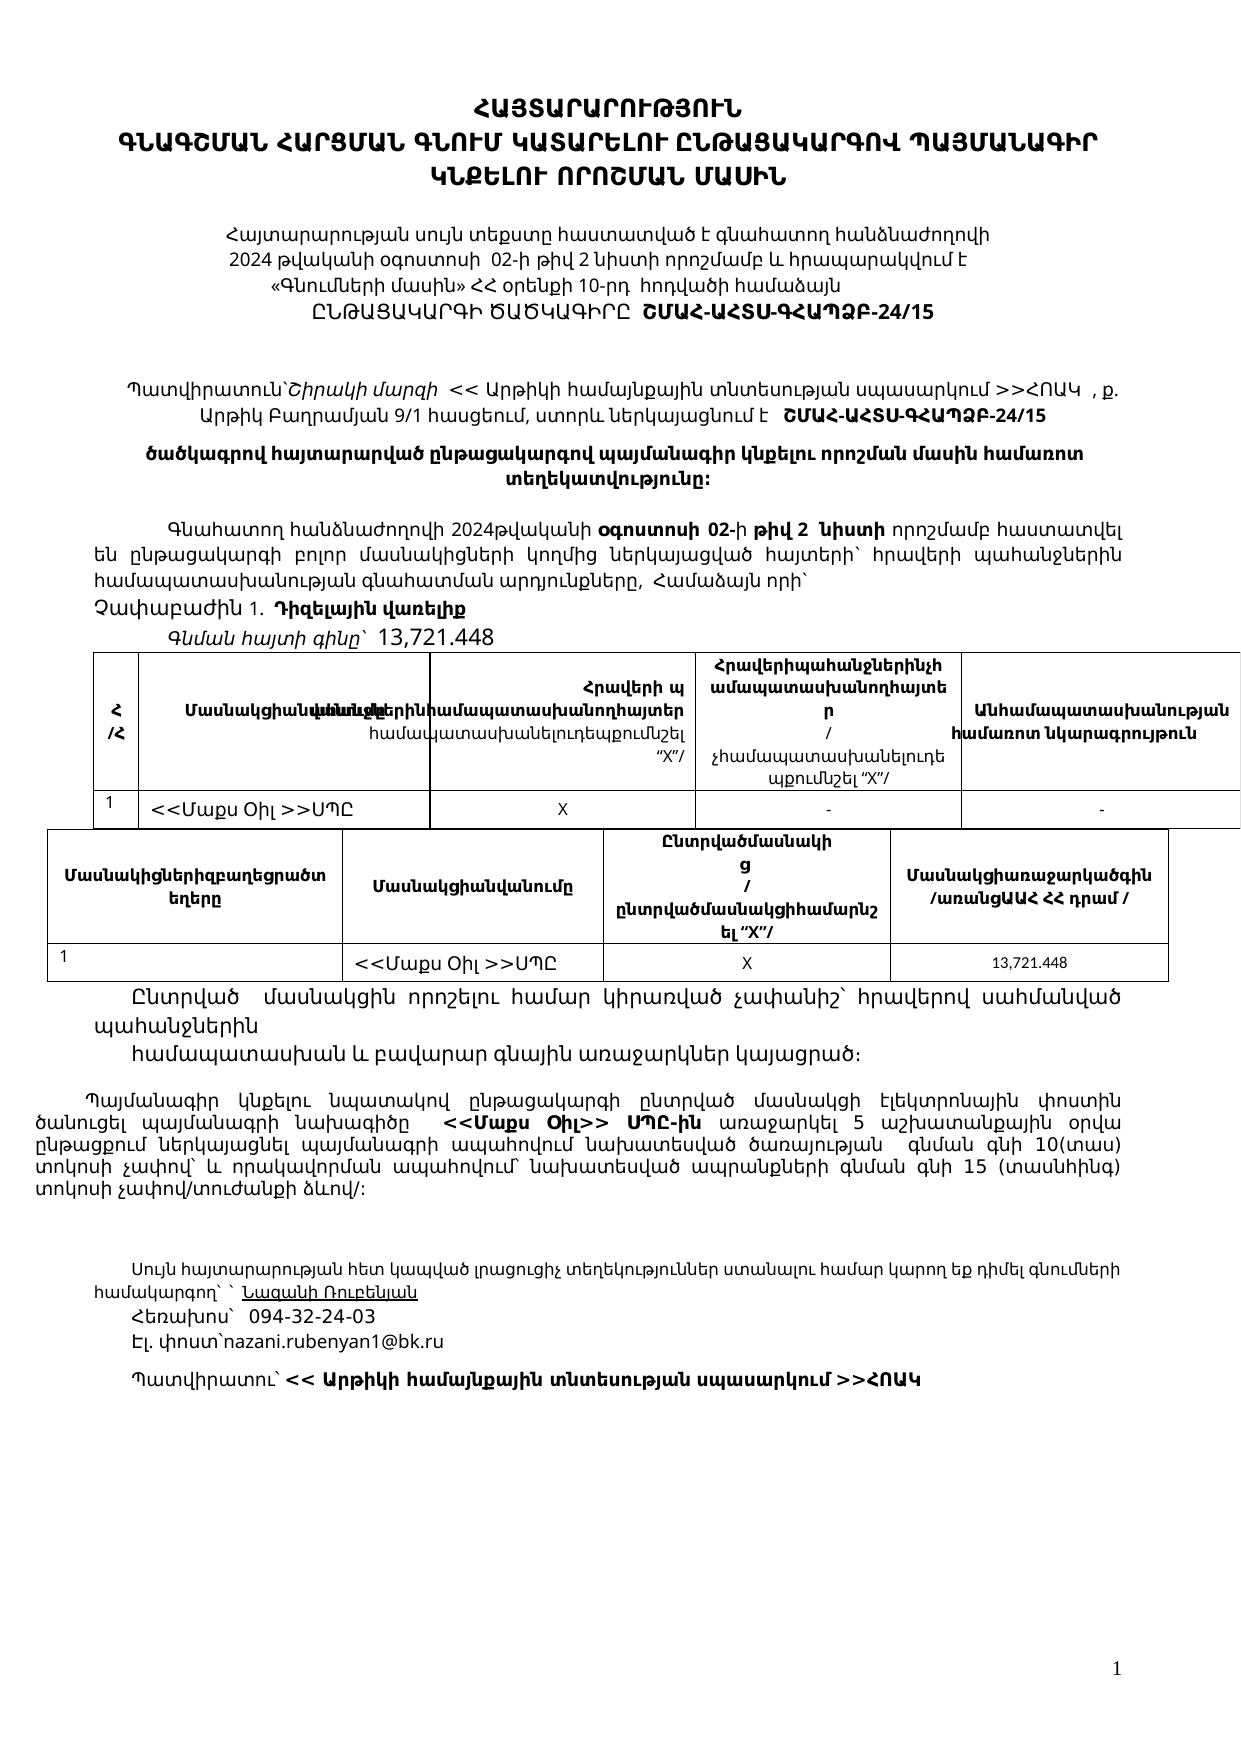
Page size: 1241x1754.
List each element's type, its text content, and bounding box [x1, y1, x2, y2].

text Հեռախոս՝ 094-32-24-03 [94, 1303, 1122, 1329]
text Պայմանագիր կնքելու նպատակով ընթացակարգի ընտրված մասնակցի էլեկտրոնային փոստին ծանուցել պայմանագրի նախագիծը <<Մաքս Օիլ>> ՍՊԸ-ին առաջարկել 5 աշխատանքային օրվա ընթացքում ներկայացնել պայմանագրի ապահովում նախատեսված ծառայության գնման գնի 10(տաս) տոկոսի չափով՝ և որակավորման ապահովում՝ նախատեսված ապրանքների գնման գնի 15 (տասնհինգ) տոկոսի չափով/տուժանքի ձևով/: [35, 1090, 1122, 1200]
text Էլ. փոստ՝nazani.rubenyan1@bk.ru [94, 1329, 1122, 1354]
text Չափաբաժին 1. Դիզելային վառելիք [94, 593, 1122, 621]
table_header Ընտրվածմասնակից /ընտրվածմասնակցիհամարնշել “X”/ [604, 830, 890, 943]
table_header Հրավերի պ ահանջներինհամապատասխանողհայտեր /համապատասխանելուդեպքումնշել “X”/ [431, 653, 695, 789]
text ՀԱՅՏԱՐԱՐՈՒԹՅՈՒՆ [94, 90, 1122, 124]
table_cell <<Մաքս Օիլ >>ՍՊԸ [139, 791, 429, 828]
table_header Մասնակիցներիզբաղեցրածտեղերը [48, 830, 342, 943]
text Գնահատող հանձնաժողովի 2024թվականի օգոստոսի 02-ի թիվ 2 նիստի որոշմամբ հաստատվել են ընթացակարգի բոլոր մասնակիցների կողմից ներկայացված հայտերի` հրավերի պահանջներին համապատասխանության գնահատման արդյունքները, Համաձայն որի` [94, 516, 1122, 593]
table_header Հրավերիպահանջներինչհամապատասխանողհայտեր /չհամապատասխանելուդեպքումնշել “X”/ [696, 653, 961, 789]
table_cell 13,721.448 [891, 944, 1168, 981]
text ԸՆԹԱՑԱԿԱՐԳԻ ԾԱԾԿԱԳԻՐԸ ՇՄԱՀ-ԱՀՏՍ-ԳՀԱՊՁԲ-24/15 [123, 297, 1122, 326]
text Պատվիրատուն`Շիրակի մարզի << Արթիկի համայնքային տնտեսության սպասարկում >>ՀՈԱԿ , ք. Արթիկ Բաղրամյան 9/1 հասցեում, ստորև ներկայացնում է ՇՄԱՀ-ԱՀՏՍ-ԳՀԱՊՁԲ-24/15 [123, 376, 1122, 427]
table_cell 1 [94, 791, 138, 828]
text Գնման հայտի գինը՝ 13,721.448 [94, 621, 1122, 652]
text համապատասխան և բավարար գնային առաջարկներ կայացրած։ [94, 1039, 1122, 1068]
text Սույն հայտարարության հետ կապված լրացուցիչ տեղեկություններ ստանալու համար կարող եք դիմել գնումների համակարգող՝ ՝ Նազանի Ռուբենյան [94, 1258, 1122, 1303]
subtitle Հայտարարության սույն տեքստը հաստատված է գնահատող հանձնաժողովի [94, 221, 1122, 246]
table_cell <<Մաքս Օիլ >>ՍՊԸ [343, 944, 603, 981]
text Ընտրված մասնակցին որոշելու համար կիրառված չափանիշ՝ հրավերով սահմանված պահանջներին [94, 982, 1122, 1039]
table_header Մասնակցիառաջարկածգին /առանցԱԱՀ ՀՀ դրամ / [891, 830, 1168, 943]
table_cell X [604, 944, 890, 981]
table_header Մասնակցիանվանումը [343, 830, 603, 943]
table_cell - [696, 791, 961, 828]
subtitle «Գնումների մասին» ՀՀ օրենքի 10-րդ հոդվածի համաձայն [94, 272, 1122, 297]
subtitle 2024 թվականի օգոստոսի 02-ի թիվ 2 նիստի որոշմամբ և հրապարակվում է [94, 246, 1098, 272]
text Պատվիրատու՝ << Արթիկի համայնքային տնտեսության սպասարկում >>ՀՈԱԿ [94, 1367, 1122, 1392]
table_header Հ/Հ [94, 653, 138, 789]
table_cell 1 [48, 944, 342, 981]
subtitle ծածկագրով հայտարարված ընթացակարգով պայմանագիր կնքելու որոշման մասին համառոտ տեղեկատվությունը։ [94, 440, 1122, 491]
table_header Անհամապատասխանության համառոտ նկարագրույթուն [962, 653, 1240, 789]
text ԳՆԱԳՇՄԱՆ ՀԱՐՑՄԱՆ ԳՆՈՒՄ ԿԱՏԱՐԵԼՈՒ ԸՆԹԱՑԱԿԱՐԳՈՎ ՊԱՅՄԱՆԱԳԻՐ ԿՆՔԵԼՈՒ ՈՐՈՇՄԱՆ ՄԱՍԻՆ [94, 124, 1122, 192]
table_cell - [962, 791, 1240, 828]
table_cell X [431, 791, 695, 828]
table_header Մասնակցիանվանումը [139, 653, 429, 789]
